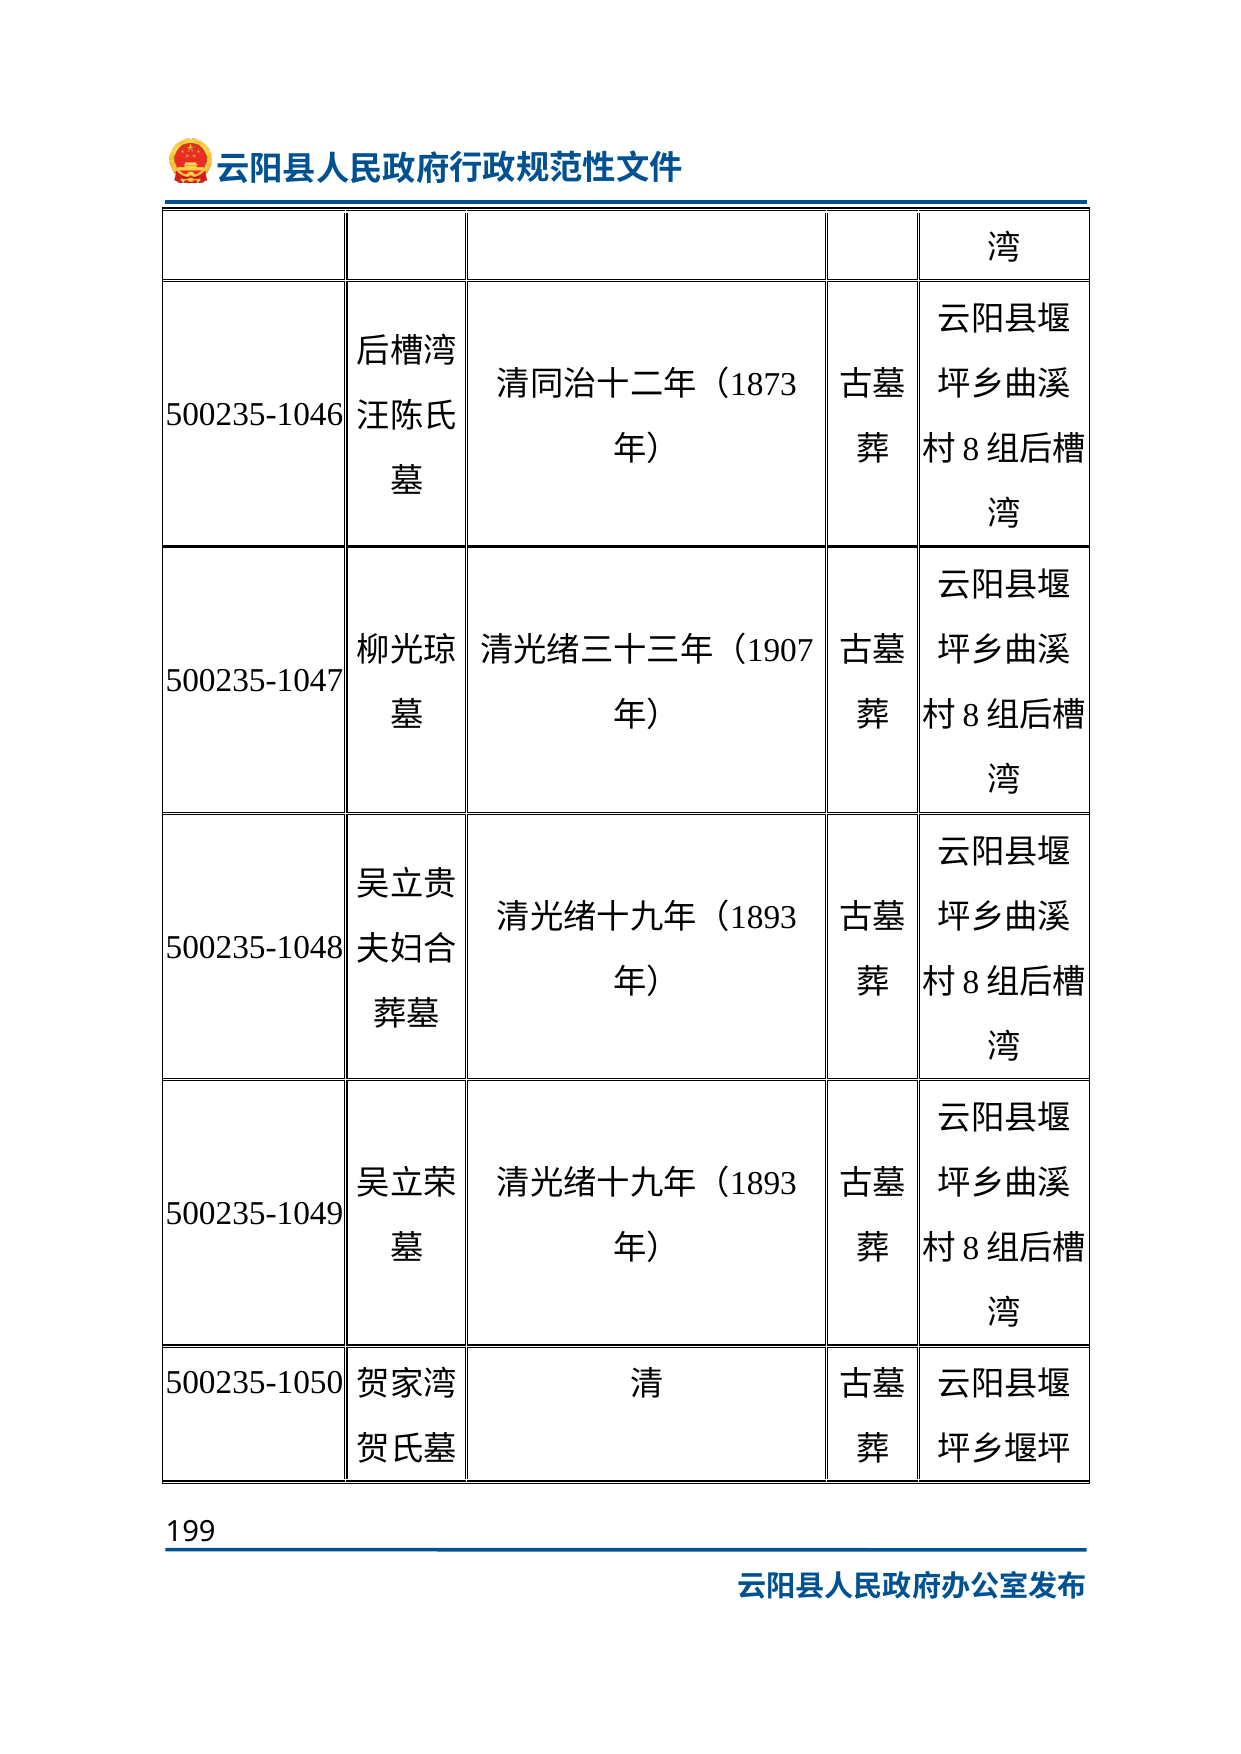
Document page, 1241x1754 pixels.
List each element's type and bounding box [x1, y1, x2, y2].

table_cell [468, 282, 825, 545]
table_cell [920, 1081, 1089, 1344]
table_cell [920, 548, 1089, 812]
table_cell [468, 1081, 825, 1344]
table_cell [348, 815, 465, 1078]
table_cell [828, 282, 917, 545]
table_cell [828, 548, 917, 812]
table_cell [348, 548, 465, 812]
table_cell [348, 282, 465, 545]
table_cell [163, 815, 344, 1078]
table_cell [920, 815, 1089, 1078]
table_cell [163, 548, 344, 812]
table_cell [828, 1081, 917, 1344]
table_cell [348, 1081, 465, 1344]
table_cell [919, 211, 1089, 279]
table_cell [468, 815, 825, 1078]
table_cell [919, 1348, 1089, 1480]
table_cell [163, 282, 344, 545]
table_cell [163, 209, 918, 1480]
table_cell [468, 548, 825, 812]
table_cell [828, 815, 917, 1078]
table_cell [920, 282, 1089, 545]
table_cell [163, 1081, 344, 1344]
picture [165, 136, 216, 187]
